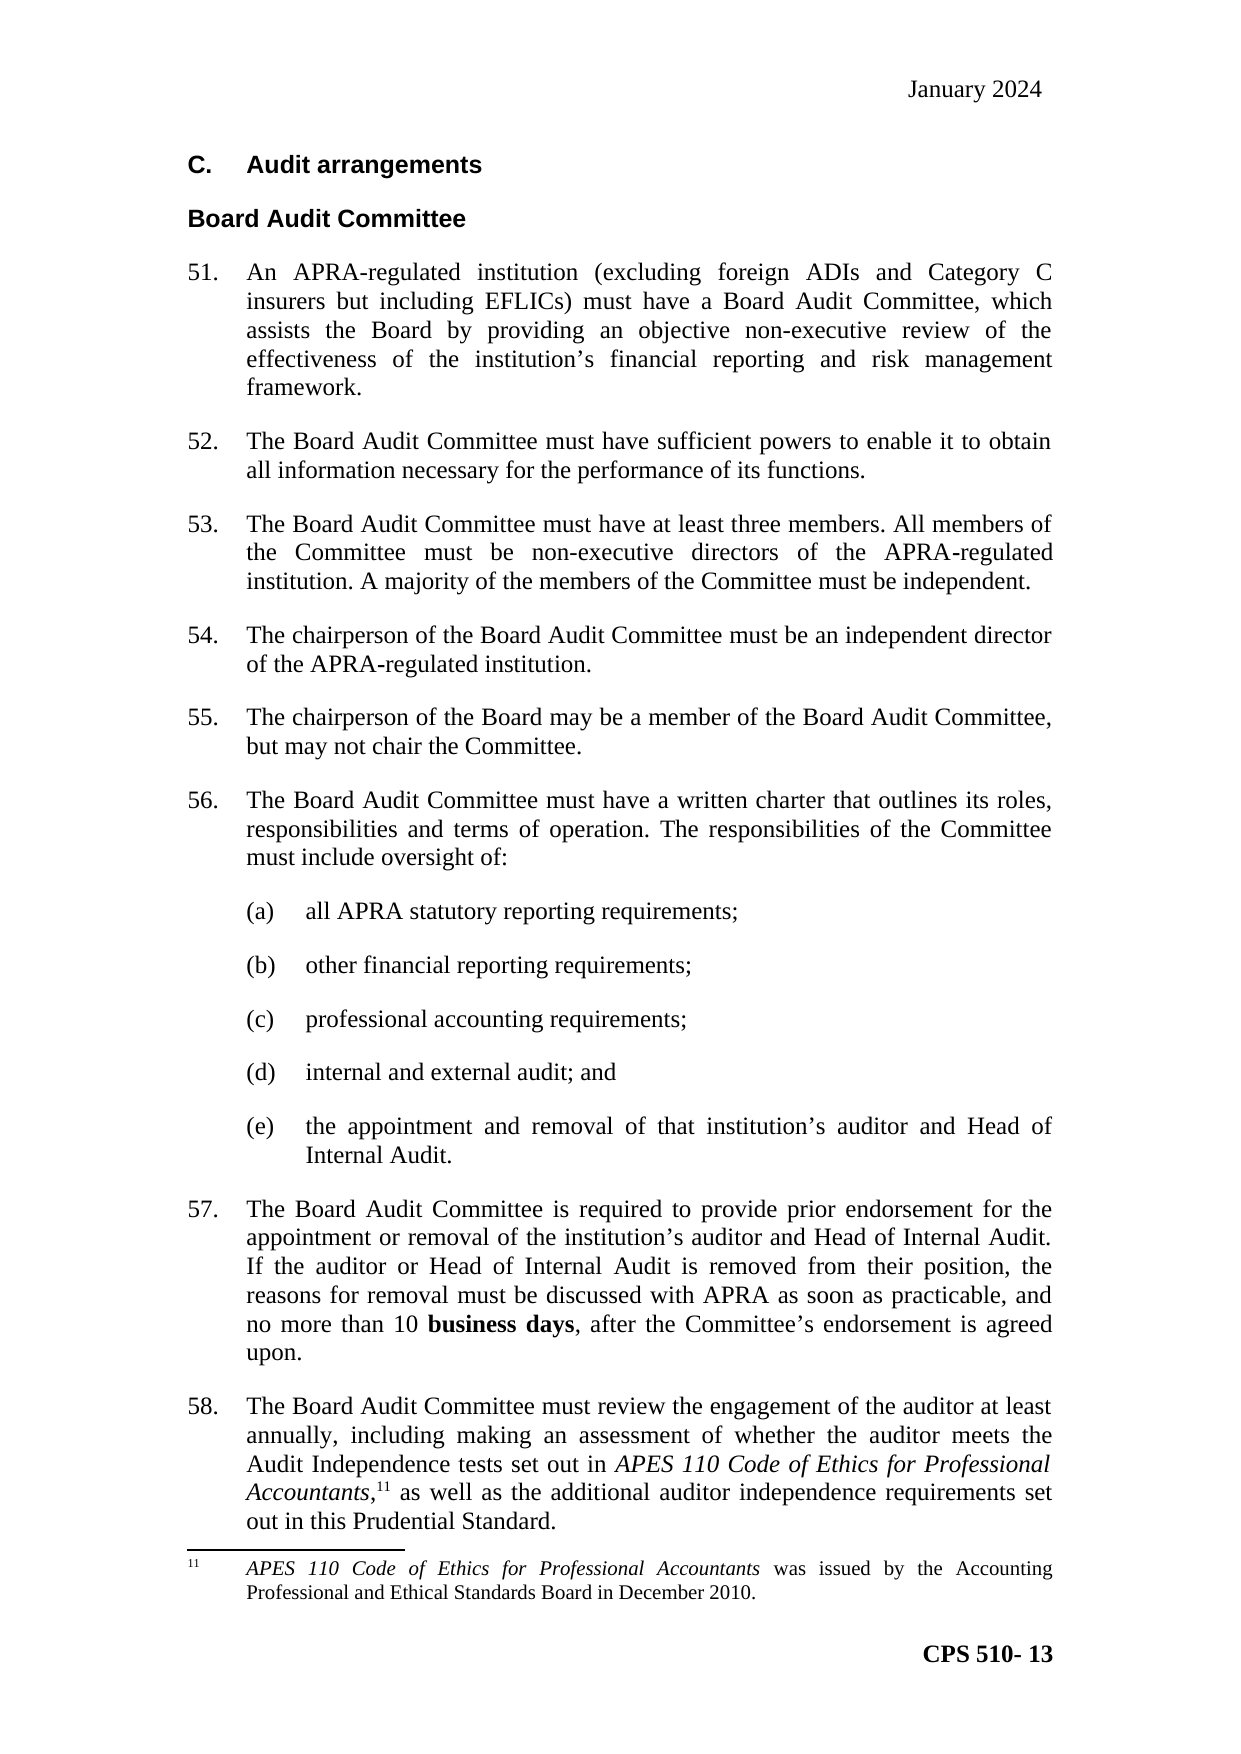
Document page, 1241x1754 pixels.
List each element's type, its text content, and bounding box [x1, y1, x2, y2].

text An APRA-regulated institution (excluding foreign ADIs and Category C insurers but including EFLICs) must have a Board Audit Committee, which assists the Board by providing an objective non-executive review of the effectiveness of the institution’s financial reporting and risk management framework. [187, 257, 1053, 401]
text internal and external audit; and [246, 1057, 1053, 1086]
text The Board Audit Committee must review the engagement of the auditor at least annually, including making an assessment of whether the auditor meets the Audit Independence tests set out in APES 110 Code of Ethics for Professional Accountants, as well as the additional auditor independence requirements set out in this Prudential Standard. [187, 1391, 1053, 1535]
text The Board Audit Committee must have sufficient powers to enable it to obtain all information necessary for the performance of its functions. [187, 426, 1053, 484]
text all APRA statutory reporting requirements; [246, 896, 1053, 925]
text The Board Audit Committee is required to provide prior endorsement for the appointment or removal of the institution’s auditor and Head of Internal Audit. If the auditor or Head of Internal Audit is removed from their position, the reasons for removal must be discussed with APRA as soon as practicable, and no more than 10 business days, after the Committee’s endorsement is agreed upon. [187, 1194, 1053, 1366]
text the appointment and removal of that institution’s auditor and Head of Internal Audit. [246, 1111, 1053, 1169]
subtitle Board Audit Committee [187, 204, 1053, 232]
text The chairperson of the Board may be a member of the Board Audit Committee, but may not chair the Committee. [187, 702, 1053, 760]
subtitle Audit arrangements [187, 150, 1053, 179]
text The Board Audit Committee must have a written charter that outlines its roles, responsibilities and terms of operation. The responsibilities of the Committee must include oversight of: [187, 785, 1053, 871]
text professional accounting requirements; [246, 1004, 1053, 1032]
text The chairperson of the Board Audit Committee must be an independent director of the APRA-regulated institution. [187, 620, 1053, 677]
text The Board Audit Committee must have at least three members. All members of the Committee must be non-executive directors of the APRA-regulated institution. A majority of the members of the Committee must be independent. [187, 509, 1053, 595]
text other financial reporting requirements; [246, 950, 1053, 979]
